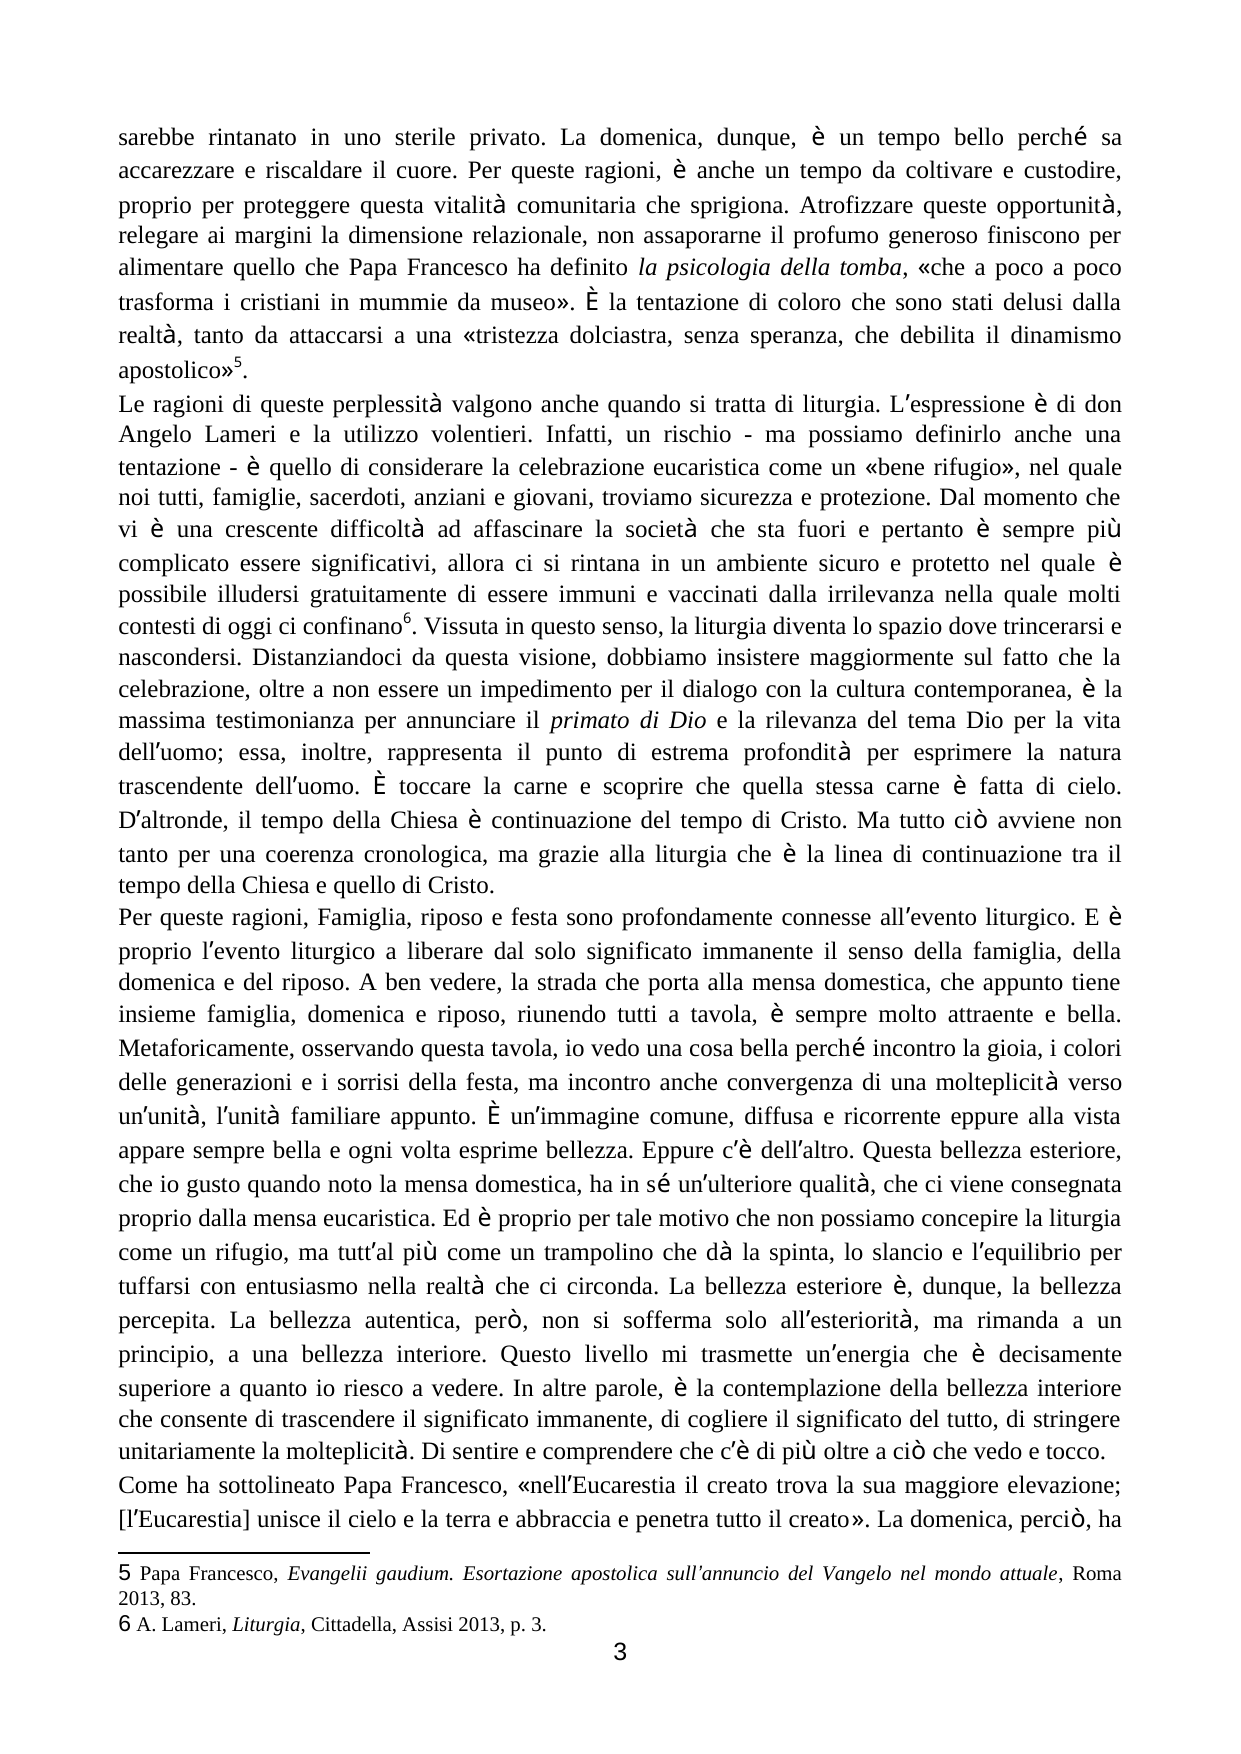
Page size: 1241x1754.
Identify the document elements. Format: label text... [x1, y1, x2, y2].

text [118, 1467, 1122, 1535]
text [118, 118, 1122, 385]
text Per queste ragioni, Famiglia, riposo e festa sono profondamente connesse all’evento liturgico. E è proprio l’evento liturgico a liberare dal solo significato immanente il senso della famiglia, della domenica e del riposo. A ben vedere, la strada che porta alla mensa domestica, che appunto tiene insieme famiglia, domenica e riposo, riunendo tutti a tavola, è sempre molto attraente e bella. Metaforicamente, osservando questa tavola, io vedo una cosa bella perché incontro la gioia, i colori delle generazioni e i sorrisi della festa, ma incontro anche convergenza di una molteplicità verso un’unità, l’unità familiare appunto. È un’immagine comune, diffusa e ricorrente eppure alla vista appare sempre bella e ogni volta esprime bellezza. Eppure c’è dell’altro. Questa bellezza esteriore, che io gusto quando noto la mensa domestica, ha in sé un’ulteriore qualità, che ci viene consegnata proprio dalla mensa eucaristica. Ed è proprio per tale motivo che non possiamo concepire la liturgia come un rifugio, ma tutt’al più come un trampolino che dà la spinta, lo slancio e l’equilibrio per tuffarsi con entusiasmo nella realtà che ci circonda. La bellezza esteriore è, dunque, la bellezza percepita. La bellezza autentica, però, non si sofferma solo all’esteriorità, ma rimanda a un principio, a una bellezza interiore. Questo livello mi trasmette un’energia che è decisamente superiore a quanto io riesco a vedere. In altre parole, è la contemplazione della bellezza interiore che consente di trascendere il significato immanente, di cogliere il significato del tutto, di stringere unitariamente la molteplicità. Di sentire e comprendere che c’è di più oltre a ciò che vedo e tocco. [118, 898, 1122, 1467]
text Le ragioni di queste perplessità valgono anche quando si tratta di liturgia. L’espressione è di don Angelo Lameri e la utilizzo volentieri. Infatti, un rischio - ma possiamo definirlo anche una tentazione - è quello di considerare la celebrazione eucaristica come un «bene rifugio», nel quale noi tutti, famiglie, sacerdoti, anziani e giovani, troviamo sicurezza e protezione. Dal momento che vi è una crescente difficoltà ad affascinare la società che sta fuori e pertanto è sempre più complicato essere significativi, allora ci si rintana in un ambiente sicuro e protetto nel quale è possibile illudersi gratuitamente di essere immuni e vaccinati dalla irrilevanza nella quale molti contesti di oggi ci confinano. Vissuta in questo senso, la liturgia diventa lo spazio dove trincerarsi e nascondersi. Distanziandoci da questa visione, dobbiamo insistere maggiormente sul fatto che la celebrazione, oltre a non essere un impedimento per il dialogo con la cultura contemporanea, è la massima testimonianza per annunciare il primato di Dio e la rilevanza del tema Dio per la vita dell’uomo; essa, inoltre, rappresenta il punto di estrema profondità per esprimere la natura trascendente dell’uomo. È toccare la carne e scoprire che quella stessa carne è fatta di cielo. D’altronde, il tempo della Chiesa è continuazione del tempo di Cristo. Ma tutto ciò avviene non tanto per una coerenza cronologica, ma grazie alla liturgia che è la linea di continuazione tra il tempo della Chiesa e quello di Cristo. [118, 385, 1122, 898]
